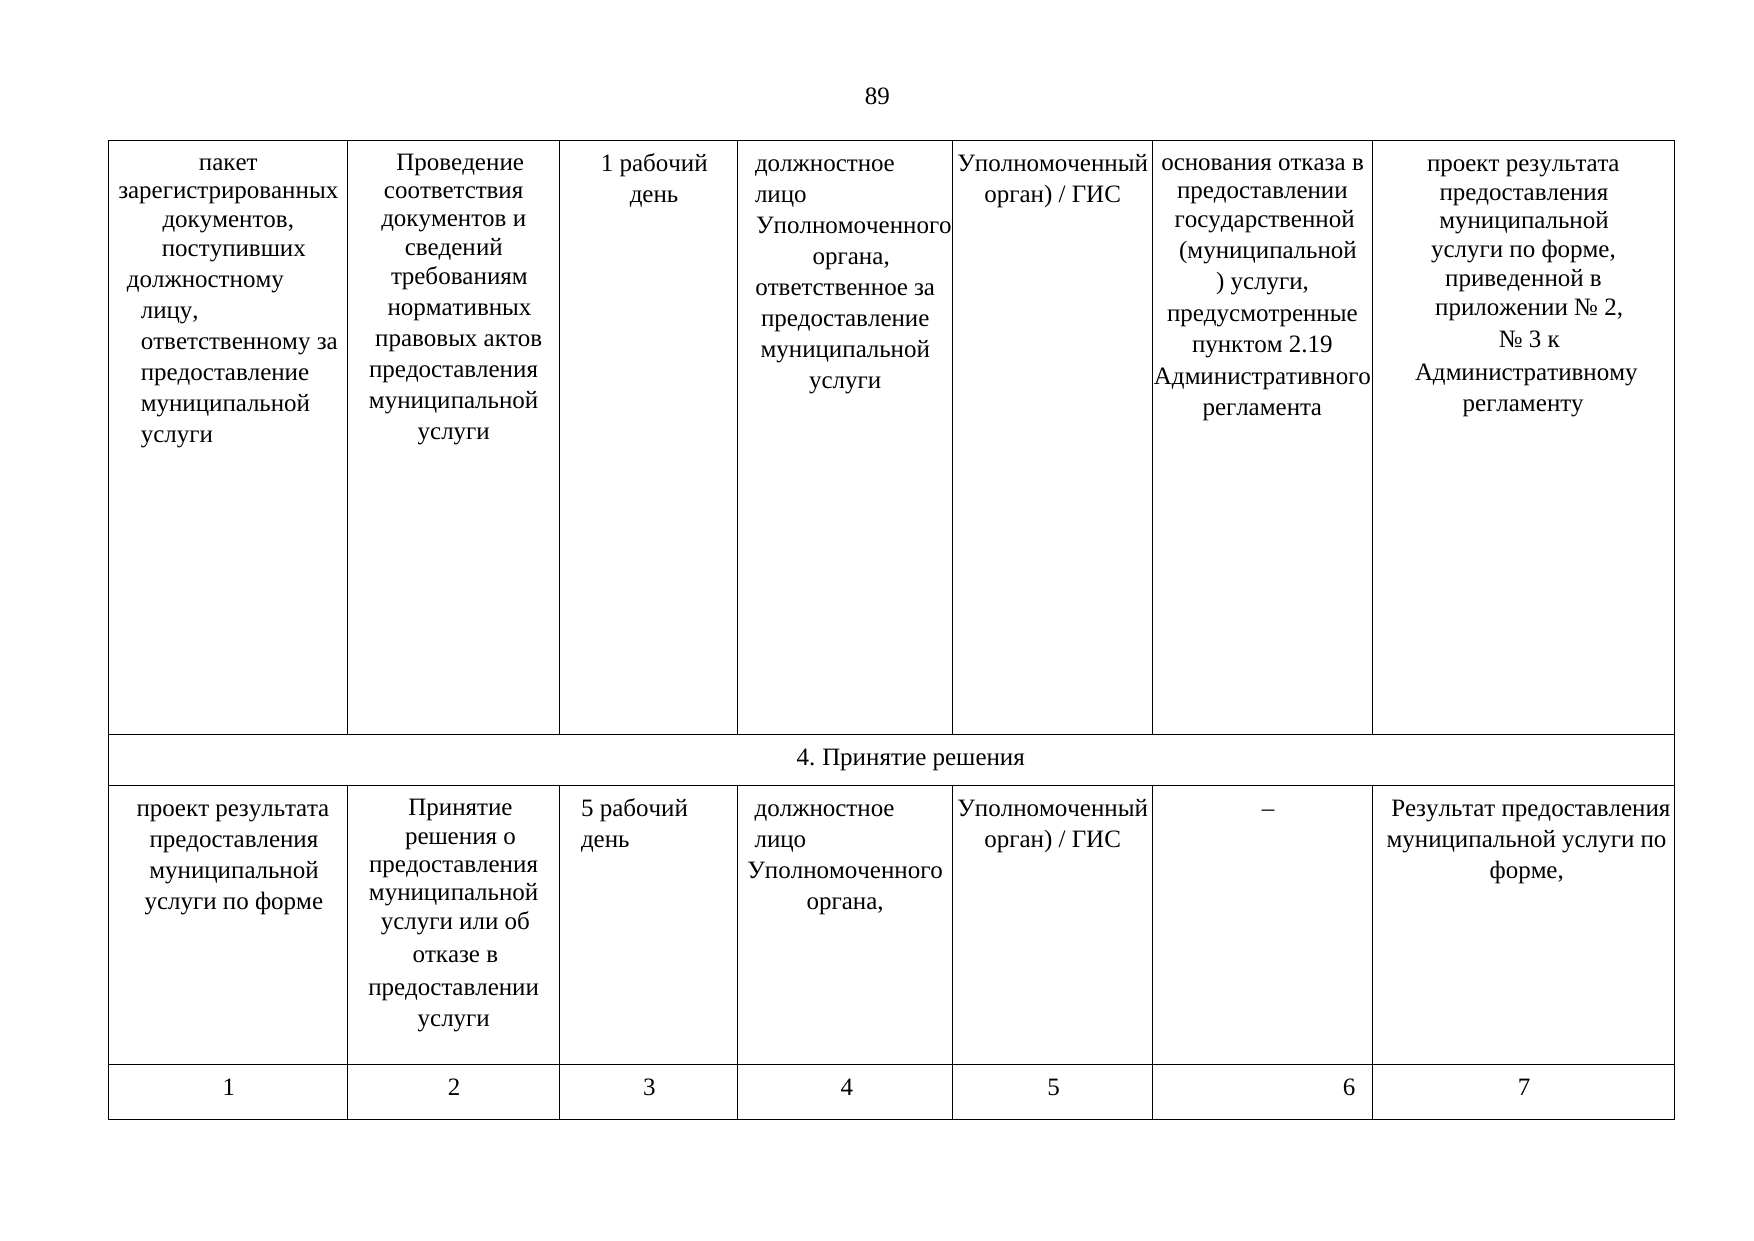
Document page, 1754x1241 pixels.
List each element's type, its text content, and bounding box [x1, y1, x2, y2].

table_cell 3 [560, 1065, 737, 1119]
table_cell 6 [1153, 1065, 1372, 1119]
table_cell – [1153, 786, 1372, 1064]
table_cell 1 [109, 1065, 347, 1119]
table_cell 4 [738, 1065, 952, 1119]
table_cell проект результата предоставления муниципальной услуги по форме, приведенной в приложении № 2, № 3 к Административному регламенту [1373, 141, 1674, 733]
table_cell 7 [1373, 1065, 1674, 1119]
table_cell Проведение соответствия документов и сведений требованиям нормативных правовых актов предоставления муниципальной услуги [348, 141, 559, 733]
table_cell 2 [348, 1065, 559, 1119]
table_cell 4. Принятие решения [109, 735, 1674, 785]
table_cell должностное лицо Уполномоченного органа, ответственное за предоставление муниципальной услуги [738, 141, 952, 733]
table_cell основания отказа в предоставлении государственной (муниципальной ) услуги, предусмотренные пунктом 2.19 Административного регламента [1153, 141, 1372, 733]
table_cell 5 [953, 1065, 1152, 1119]
table_cell должностное лицо Уполномоченного органа, [738, 786, 952, 1064]
table_cell проект результата предоставления муниципальной услуги по форме [109, 786, 347, 1064]
table_cell Уполномоченный орган) / ГИС [953, 786, 1152, 1064]
table_cell Результат предоставления муниципальной услуги по форме, [1373, 786, 1674, 1064]
table_cell пакет зарегистрированных документов, поступивших должностному лицу, ответственному за предоставление муниципальной услуги [109, 141, 347, 733]
table_cell Уполномоченный орган) / ГИС [953, 141, 1152, 733]
table_cell 5 рабочий день [560, 786, 737, 1064]
table_cell 1 рабочий день [560, 141, 737, 733]
table_cell Принятие решения о предоставления муниципальной услуги или об отказе в предоставлении услуги [348, 786, 559, 1064]
